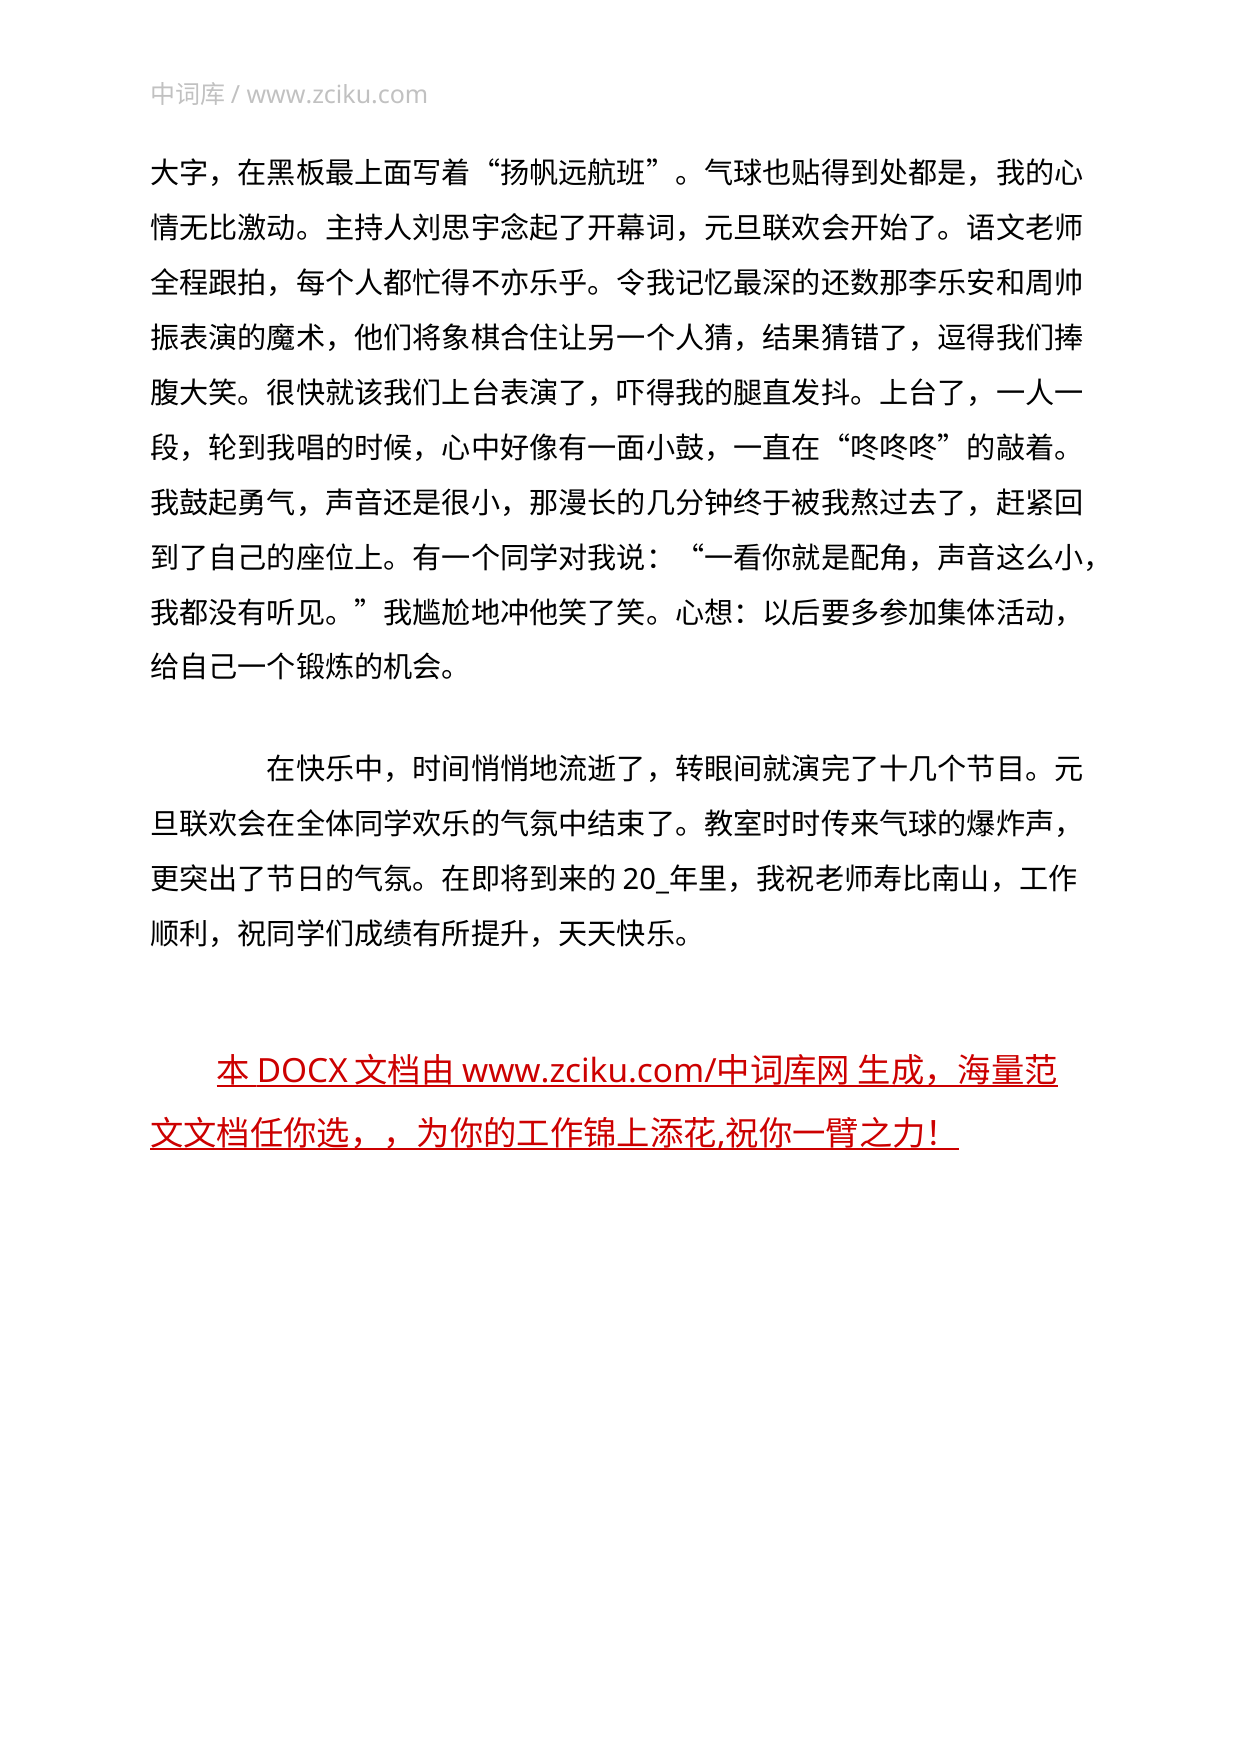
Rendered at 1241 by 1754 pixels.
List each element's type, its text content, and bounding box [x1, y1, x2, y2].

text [150, 150, 1090, 686]
text 本DOCX文档由 www.zciku.com/中词库网 生成，海量范文文档任你选，，为你的工作锦上添花,祝你一臂之力！ [150, 1044, 1090, 1155]
text 在快乐中，时间悄悄地流逝了，转眼间就演完了十几个节目。元旦联欢会在全体同学欢乐的气氛中结束了。教室时时传来气球的爆炸声，更突出了节日的气氛。在即将到来的20_年里，我祝老师寿比南山，工作顺利，祝同学们成绩有所提升，天天快乐。 [150, 746, 1090, 953]
